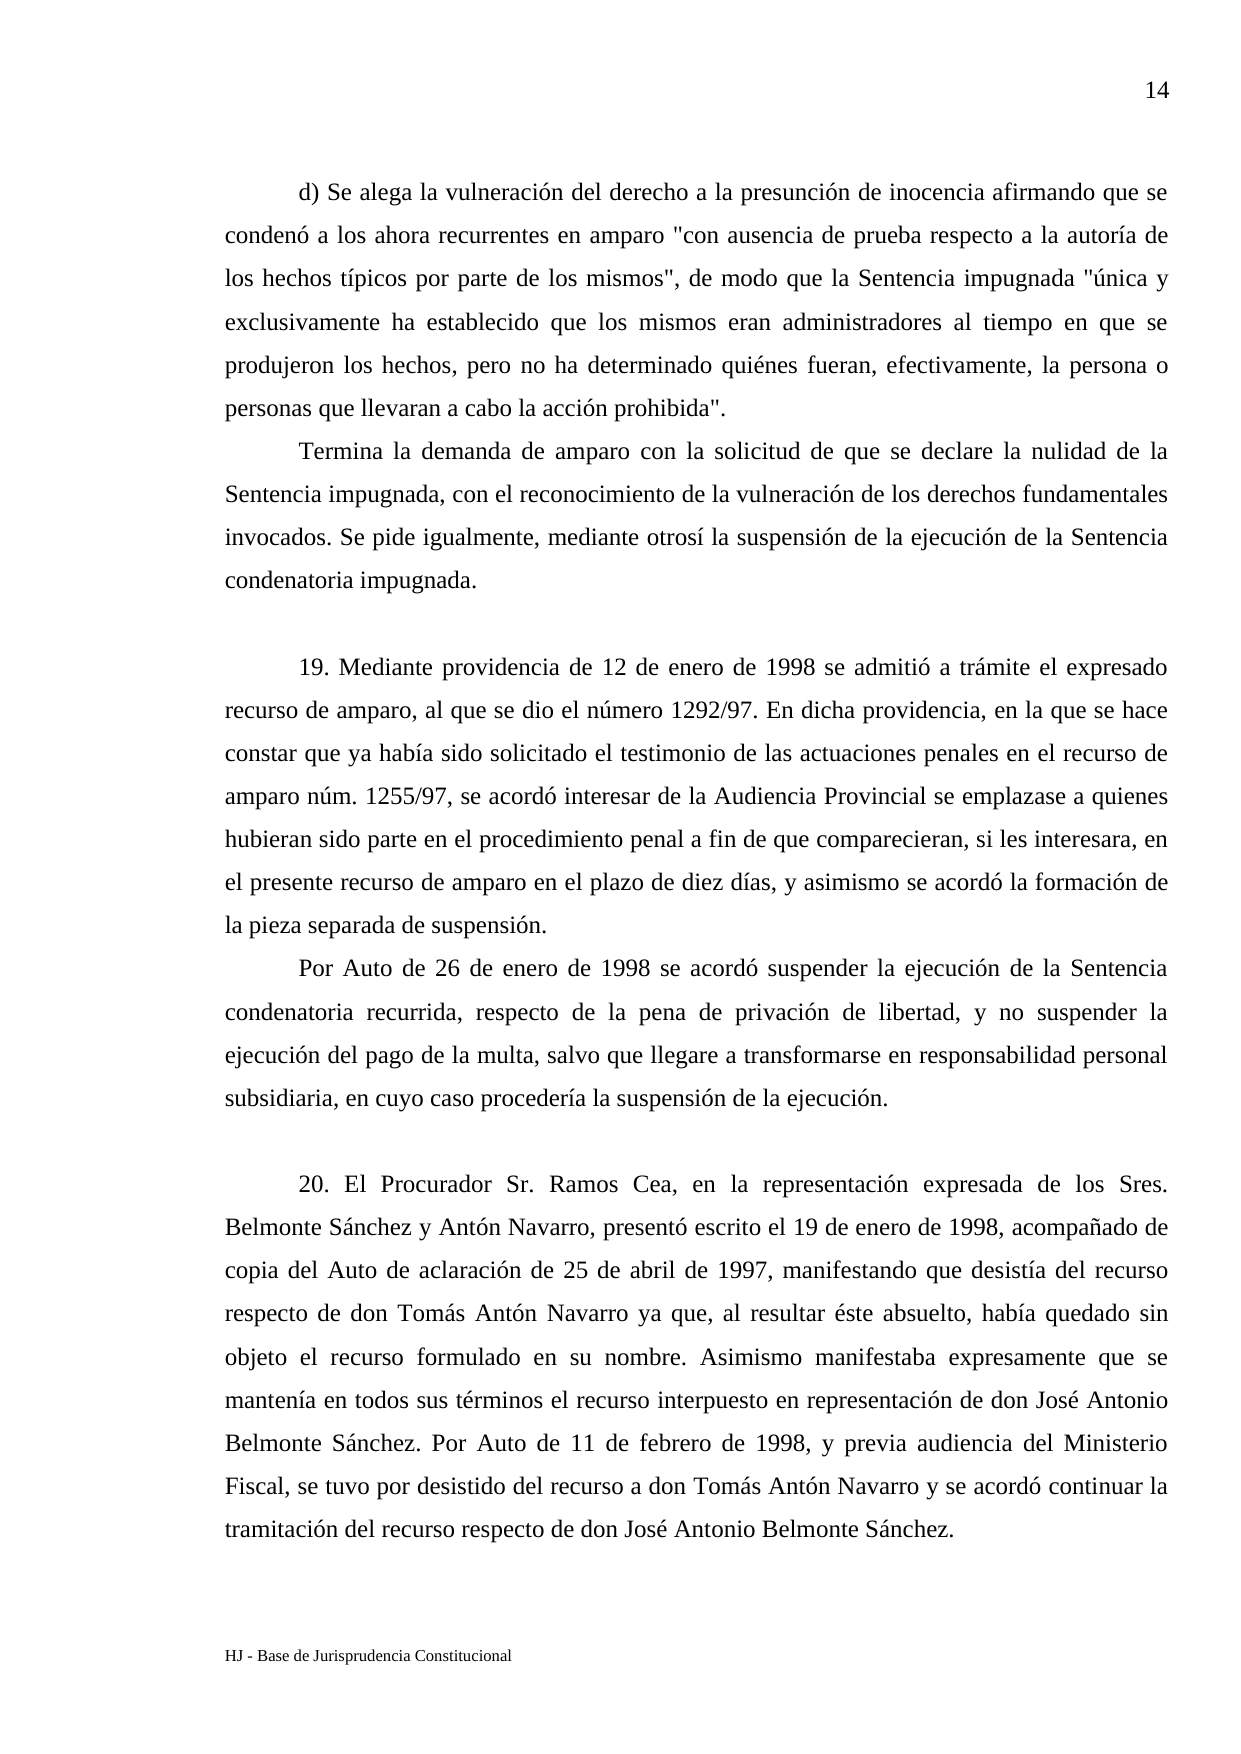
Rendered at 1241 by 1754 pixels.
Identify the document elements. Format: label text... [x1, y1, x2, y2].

text 20. El Procurador Sr. Ramos Cea, en la representación expresada de los Sres. Belmonte Sánchez y Antón Navarro, presentó escrito el 19 de enero de 1998, acompañado de copia del Auto de aclaración de 25 de abril de 1997, manifestando que desistía del recurso respecto de don Tomás Antón Navarro ya que, al resultar éste absuelto, había quedado sin objeto el recurso formulado en su nombre. Asimismo manifestaba expresamente que se mantenía en todos sus términos el recurso interpuesto en representación de don José Antonio Belmonte Sánchez. Por Auto de 11 de febrero de 1998, y previa audiencia del Ministerio Fiscal, se tuvo por desistido del recurso a don Tomás Antón Navarro y se acordó continuar la tramitación del recurso respecto de don José Antonio Belmonte Sánchez. [224, 1169, 1169, 1543]
text d) Se alega la vulneración del derecho a la presunción de inocencia afirmando que se condenó a los ahora recurrentes en amparo "con ausencia de prueba respecto a la autoría de los hechos típicos por parte de los mismos", de modo que la Sentencia impugnada "única y exclusivamente ha establecido que los mismos eran administradores al tiempo en que se produjeron los hechos, pero no ha determinado quiénes fueran, efectivamente, la persona o personas que llevaran a cabo la acción prohibida". [224, 177, 1169, 422]
text Por Auto de 26 de enero de 1998 se acordó suspender la ejecución de la Sentencia condenatoria recurrida, respecto de la pena de privación de libertad, y no suspender la ejecución del pago de la multa, salvo que llegare a transformarse en responsabilidad personal subsidiaria, en cuyo caso procedería la suspensión de la ejecución. [224, 953, 1169, 1112]
text 19. Mediante providencia de 12 de enero de 1998 se admitió a trámite el expresado recurso de amparo, al que se dio el número 1292/97. En dicha providencia, en la que se hace constar que ya había sido solicitado el testimonio de las actuaciones penales en el recurso de amparo núm. 1255/97, se acordó interesar de la Audiencia Provincial se emplazase a quienes hubieran sido parte en el procedimiento penal a fin de que comparecieran, si les interesara, en el presente recurso de amparo en el plazo de diez días, y asimismo se acordó la formación de la pieza separada de suspensión. [224, 652, 1169, 939]
text Termina la demanda de amparo con la solicitud de que se declare la nulidad de la Sentencia impugnada, con el reconocimiento de la vulneración de los derechos fundamentales invocados. Se pide igualmente, mediante otrosí la suspensión de la ejecución de la Sentencia condenatoria impugnada. [224, 436, 1169, 594]
